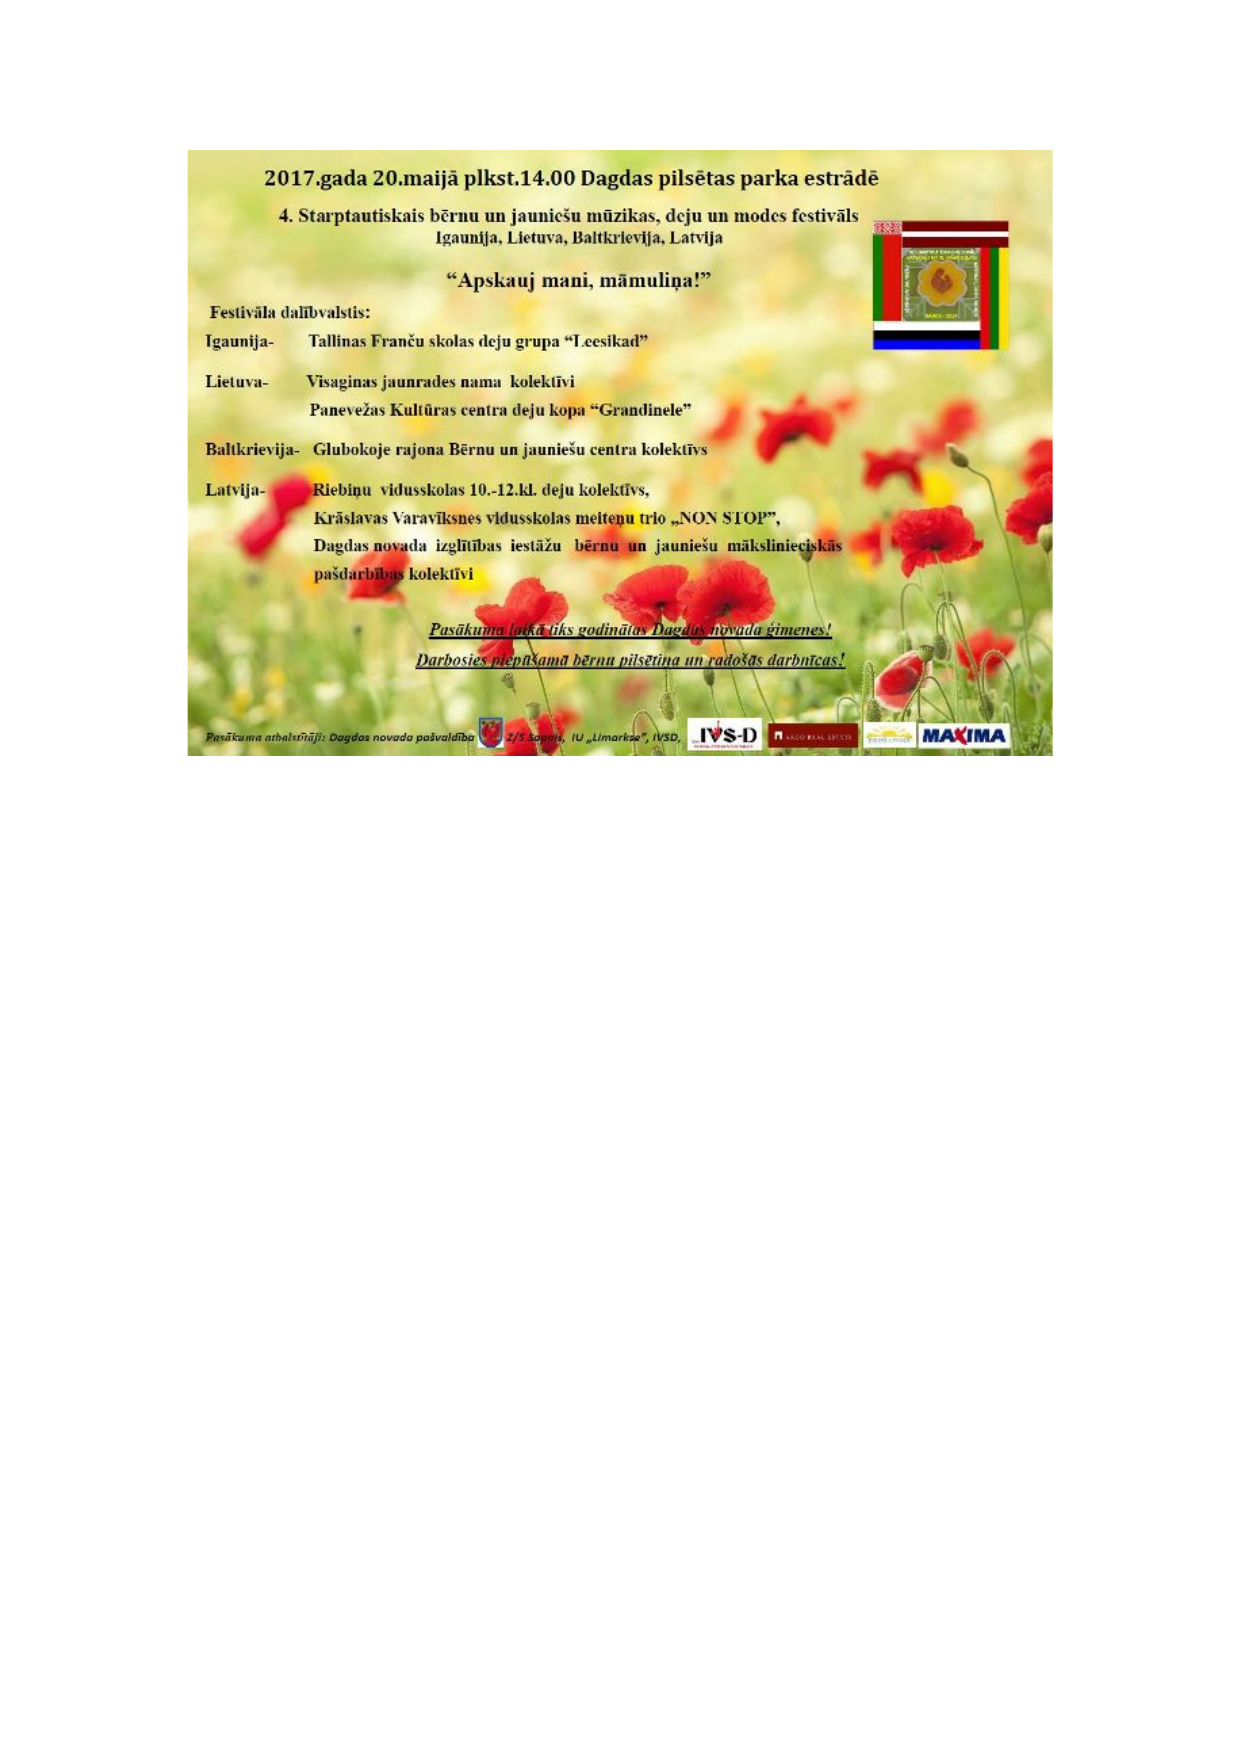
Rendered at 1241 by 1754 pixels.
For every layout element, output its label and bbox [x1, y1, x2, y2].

picture [187, 150, 1053, 756]
